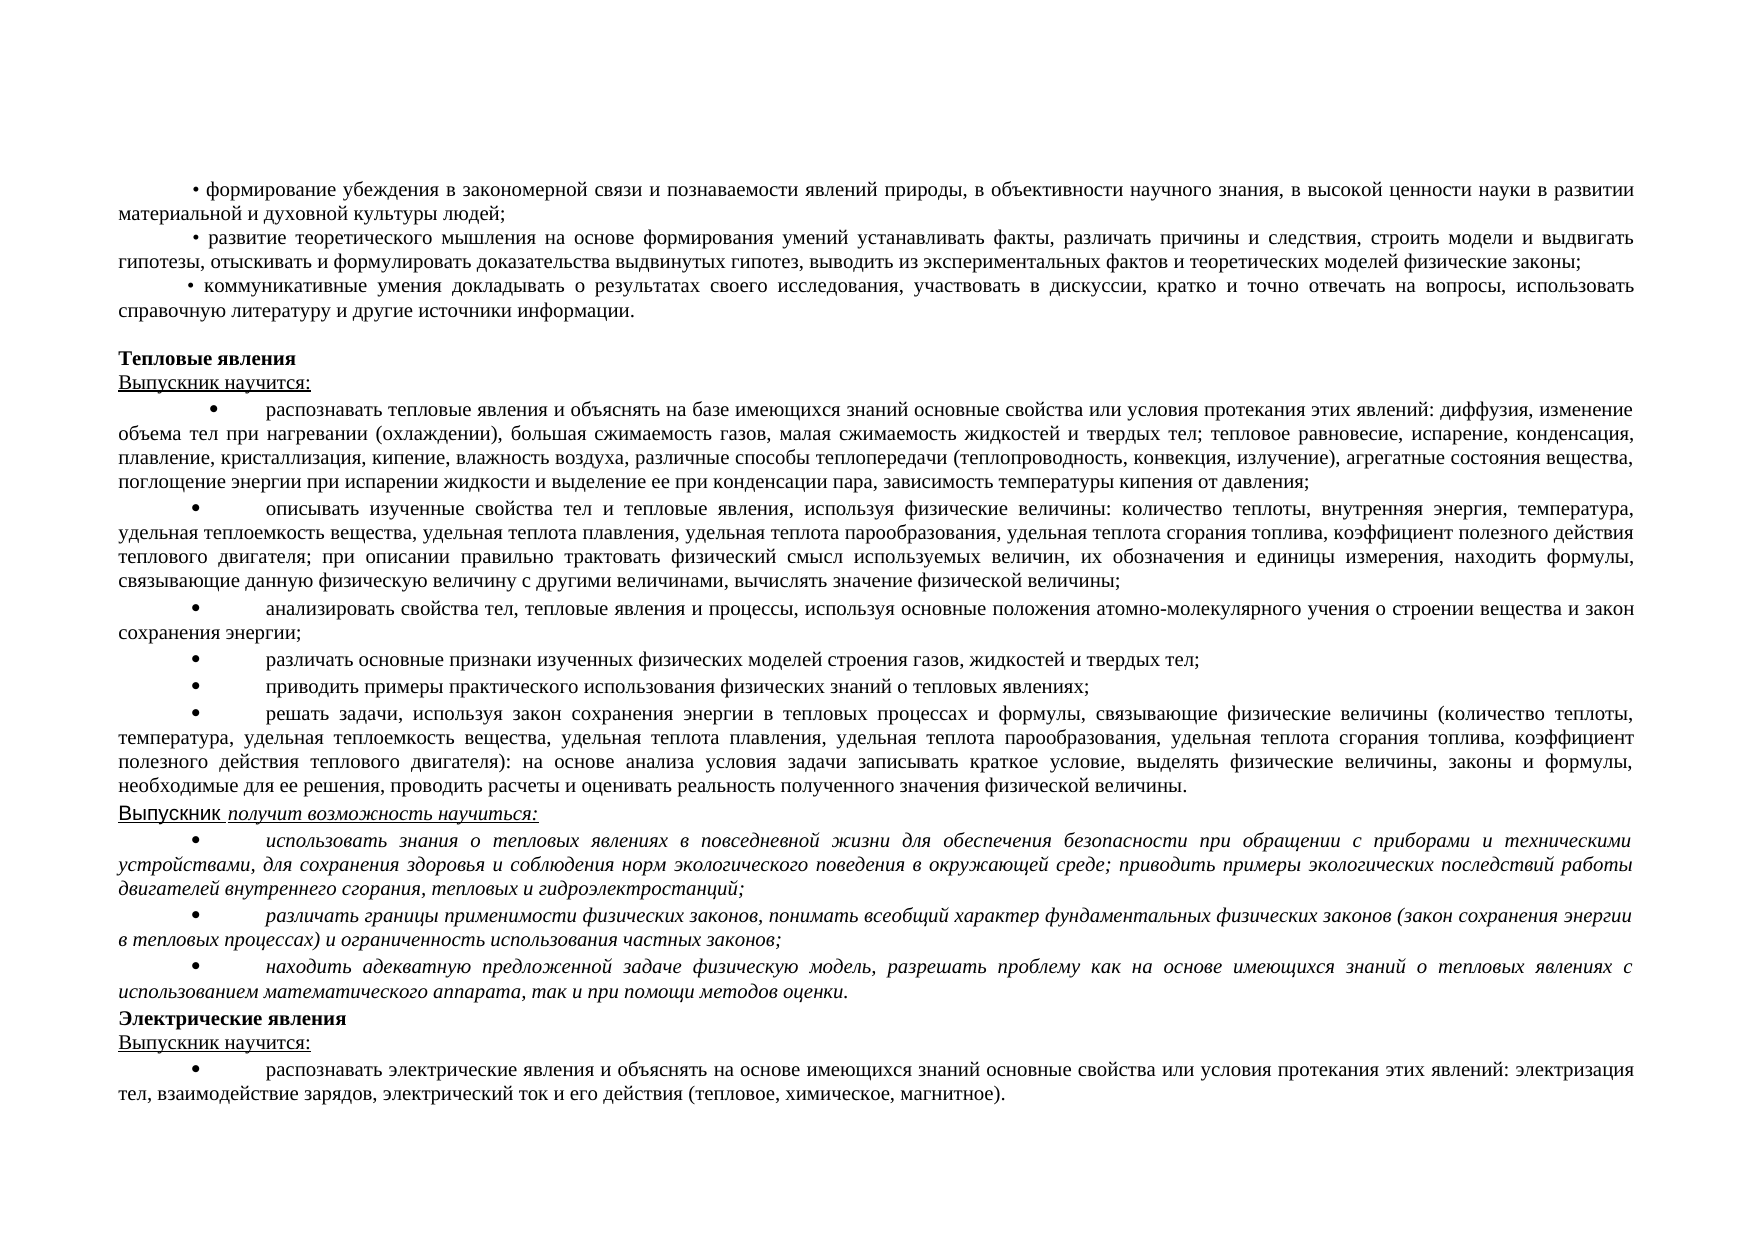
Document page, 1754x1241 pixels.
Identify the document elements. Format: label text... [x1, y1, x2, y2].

list различать границы применимости физических законов, понимать всеобщий характер фундаментальных физических законов (закон сохранения энергии в тепловых процессах) и ограниченность использования частных законов; [118, 903, 1636, 951]
text Тепловые явления [118, 346, 1636, 370]
text Выпускник получит возможность научиться: [118, 801, 1636, 825]
list описывать изученные свойства тел и тепловые явления, используя физические величины: количество теплоты, внутренняя энергия, температура, удельная теплоемкость вещества, удельная теплота плавления, удельная теплота парообразования, удельная теплота сгорания топлива, коэффициент полезного действия теплового двигателя; при описании правильно трактовать физический смысл используемых величин, их обозначения и единицы измерения, находить формулы, связывающие данную физическую величину с другими величинами, вычислять значение физической величины; [118, 496, 1636, 592]
list решать задачи, используя закон сохранения энергии в тепловых процессах и формулы, связывающие физические величины (количество теплоты, температура, удельная теплоемкость вещества, удельная теплота плавления, удельная теплота парообразования, удельная теплота сгорания топлива, коэффициент полезного действия теплового двигателя): на основе анализа условия задачи записывать краткое условие, выделять физические величины, законы и формулы, необходимые для ее решения, проводить расчеты и оценивать реальность полученного значения физической величины. [118, 701, 1636, 797]
list анализировать свойства тел, тепловые явления и процессы, используя основные положения атомно-молекулярного учения о строении вещества и закон сохранения энергии; [118, 596, 1636, 644]
list приводить примеры практического использования физических знаний о тепловых явлениях; [118, 674, 1636, 698]
text • развитие теоретического мышления на основе формирования умений устанавливать факты, различать причины и следствия, строить модели и выдвигать гипотезы, отыскивать и формулировать доказательства выдвинутых гипотез, выводить из экспериментальных фактов и теоретических моделей физические законы; [118, 225, 1636, 273]
text • формирование убеждения в закономерной связи и познаваемости явлений природы, в объективности научного знания, в высокой ценности науки в развитии материальной и духовной культуры людей; [118, 177, 1636, 225]
list распознавать тепловые явления и объяснять на базе имеющихся знаний основные свойства или условия протекания этих явлений: диффузия, изменение объема тел при нагревании (охлаждении), большая сжимаемость газов, малая сжимаемость жидкостей и твердых тел; тепловое равновесие, испарение, конденсация, плавление, кристаллизация, кипение, влажность воздуха, различные способы теплопередачи (теплопроводность, конвекция, излучение), агрегатные состояния вещества, поглощение энергии при испарении жидкости и выделение ее при конденсации пара, зависимость температуры кипения от давления; [118, 397, 1636, 493]
list находить адекватную предложенной задаче физическую модель, разрешать проблему как на основе имеющихся знаний о тепловых явлениях с использованием математического аппарата, так и при помощи методов оценки. [118, 954, 1636, 1003]
list распознавать электрические явления и объяснять на основе имеющихся знаний основные свойства или условия протекания этих явлений: электризация тел, взаимодействие зарядов, электрический ток и его действия (тепловое, химическое, магнитное). [118, 1057, 1636, 1105]
list использовать знания о тепловых явлениях в повседневной жизни для обеспечения безопасности при обращении с приборами и техническими устройствами, для сохранения здоровья и соблюдения норм экологического поведения в окружающей среде; приводить примеры экологических последствий работы двигателей внутреннего сгорания, тепловых и гидроэлектростанций; [118, 828, 1636, 900]
text Выпускник научится: [118, 370, 1636, 394]
text • коммуникативные умения докладывать о результатах своего исследования, участвовать в дискуссии, кратко и точно отвечать на вопросы, использовать справочную литературу и другие источники информации. [118, 273, 1636, 322]
text Выпускник научится: [118, 1030, 1636, 1054]
text Электрические явления [118, 1006, 1636, 1030]
list различать основные признаки изученных физических моделей строения газов, жидкостей и твердых тел; [118, 647, 1636, 671]
